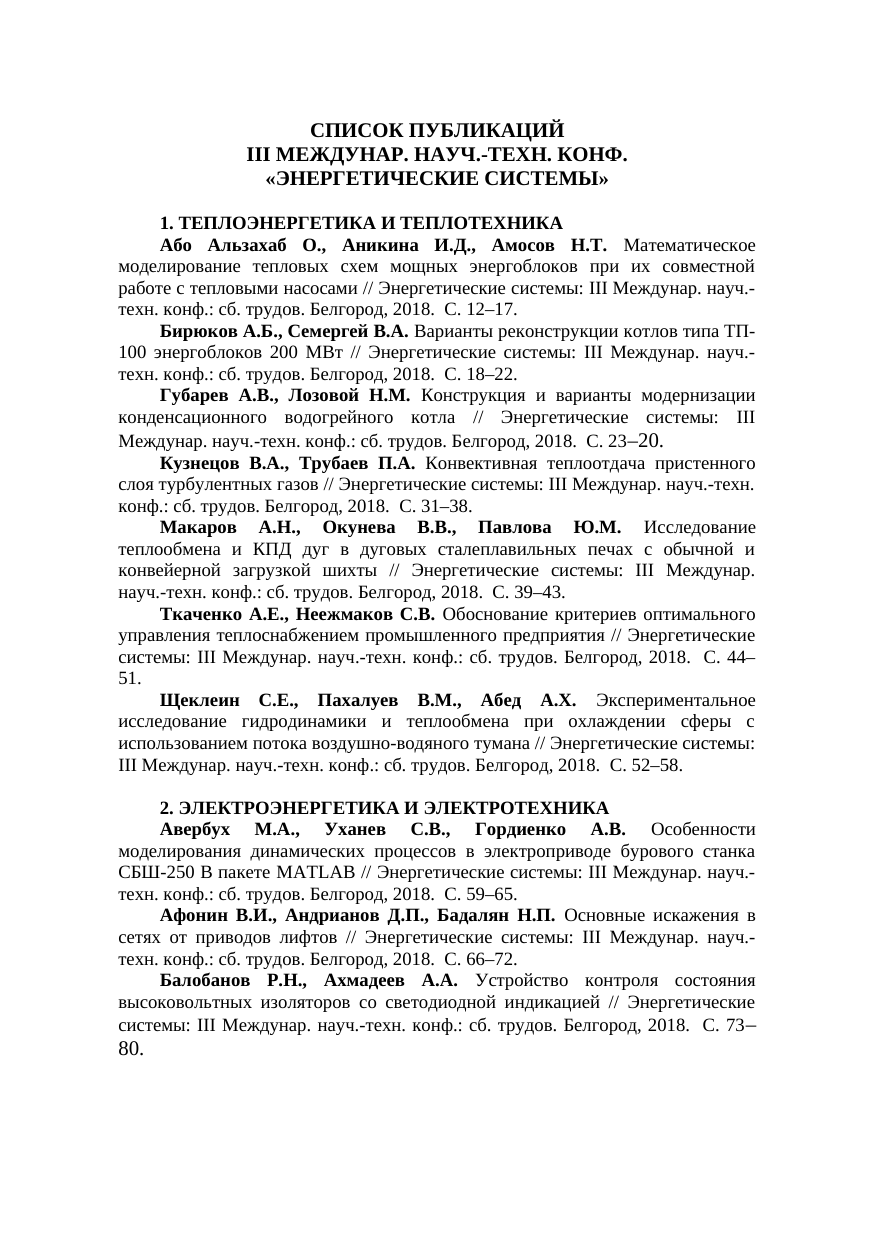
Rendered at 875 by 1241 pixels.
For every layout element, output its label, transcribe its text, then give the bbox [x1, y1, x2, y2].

text 1. ТЕПЛОЭНЕРГЕТИКА И ТЕПЛОТЕХНИКА [118, 212, 756, 233]
text Кузнецов В.А., Трубаев П.А. Конвективная теплоотдача пристенного слоя турбулентных газов // Энергетические системы: III Междунар. науч.-техн. конф.: сб. трудов. Белгород, 2018. С. 31–38. [118, 452, 756, 516]
text Макаров А.Н., Окунева В.В., Павлова Ю.М. Исследование теплообмена и КПД дуг в дуговых сталеплавильных печах с обычной и конвейерной загрузкой шихты // Энергетические системы: III Междунар. науч.-техн. конф.: сб. трудов. Белгород, 2018. С. 39–43. [118, 516, 756, 602]
text Балобанов Р.Н., Ахмадеев А.А. Устройство контроля состояния высоковольтных изоляторов со светодиодной индикацией // Энергетические системы: III Междунар. науч.-техн. конф.: сб. трудов. Белгород, 2018. С. 73–80. [118, 969, 756, 1060]
text Щеклеин С.Е., Пахалуев В.М., Абед А.Х. Экспериментальное исследование гидродинамики и теплообмена при охлаждении сферы с использованием потока воздушно-водяного тумана // Энергетические системы: III Междунар. науч.-техн. конф.: сб. трудов. Белгород, 2018. С. 52–58. [118, 689, 756, 775]
text Список публикаций III Междунар. науч.-техн. конф. «Энергетические системы» [118, 118, 756, 190]
text Бирюков А.Б., Семергей В.А. Варианты реконструкции котлов типа ТП-100 энергоблоков 200 МВт // Энергетические системы: III Междунар. науч.-техн. конф.: сб. трудов. Белгород, 2018. С. 18–22. [118, 320, 756, 384]
text Ткаченко А.Е., Неежмаков С.В. Обоснование критериев оптимального управления теплоснабжением промышленного предприятия // Энергетические системы: III Междунар. науч.-техн. конф.: сб. трудов. Белгород, 2018. С. 44–51. [118, 602, 756, 689]
text Або Альзахаб О., Аникина И.Д., Амосов Н.Т. Математическое моделирование тепловых схем мощных энергоблоков при их совместной работе с тепловыми насосами // Энергетические системы: III Междунар. науч.-техн. конф.: сб. трудов. Белгород, 2018. С. 12–17. [118, 233, 756, 320]
text Губарев А.В., Лозовой Н.М. Конструкция и варианты модернизации конденсационного водогрейного котла // Энергетические системы: III Междунар. науч.-техн. конф.: сб. трудов. Белгород, 2018. С. 23–20. [118, 384, 756, 452]
text 2. ЭЛЕКТРОЭНЕРГЕТИКА И ЭЛЕКТРОТЕХНИКА [118, 797, 756, 818]
text Афонин В.И., Андрианов Д.П., Бадалян Н.П. Основные искажения в сетях от приводов лифтов // Энергетические системы: III Междунар. науч.-техн. конф.: сб. трудов. Белгород, 2018. С. 66–72. [118, 904, 756, 969]
text Авербух М.А., Уханев С.В., Гордиенко А.В. Особенности моделирования динамических процессов в электроприводе бурового станка СБШ-250 В пакете MATLAB // Энергетические системы: III Междунар. науч.-техн. конф.: сб. трудов. Белгород, 2018. С. 59–65. [118, 818, 756, 904]
